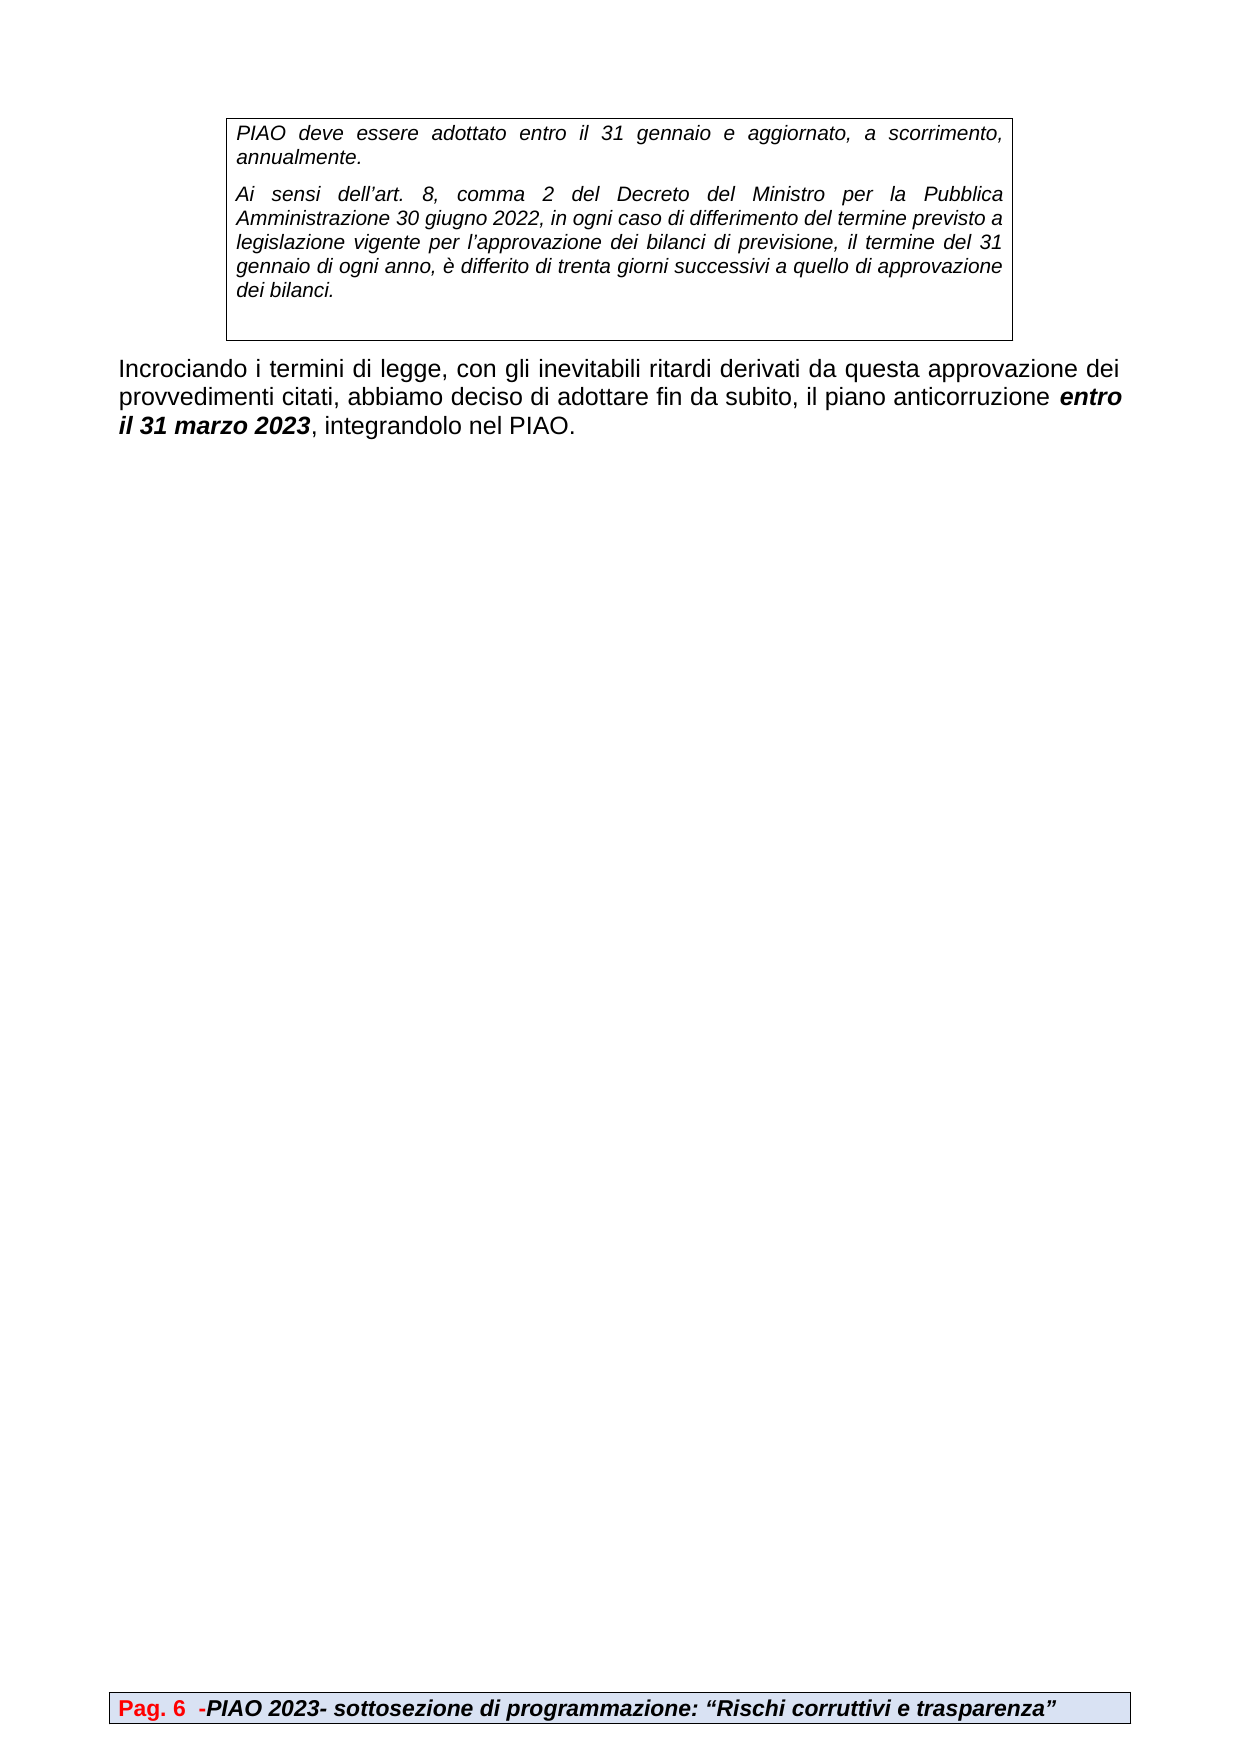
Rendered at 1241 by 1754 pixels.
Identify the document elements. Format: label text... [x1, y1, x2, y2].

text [227, 119, 1012, 169]
text Ai sensi dell’art. 8, comma 2 del Decreto del Ministro per la Pubblica Amministrazione 30 giugno 2022, in ogni caso di differimento del termine previsto a legislazione vigente per l’approvazione dei bilanci di previsione, il termine del 31 gennaio di ogni anno, è differito di trenta giorni successivi a quello di approvazione dei bilanci. [227, 178, 1012, 301]
text Incrociando i termini di legge, con gli inevitabili ritardi derivati da questa approvazione dei provvedimenti citati, abbiamo deciso di adottare fin da subito, il piano anticorruzione entro il 31 marzo 2023, integrandolo nel PIAO. [118, 353, 1122, 440]
